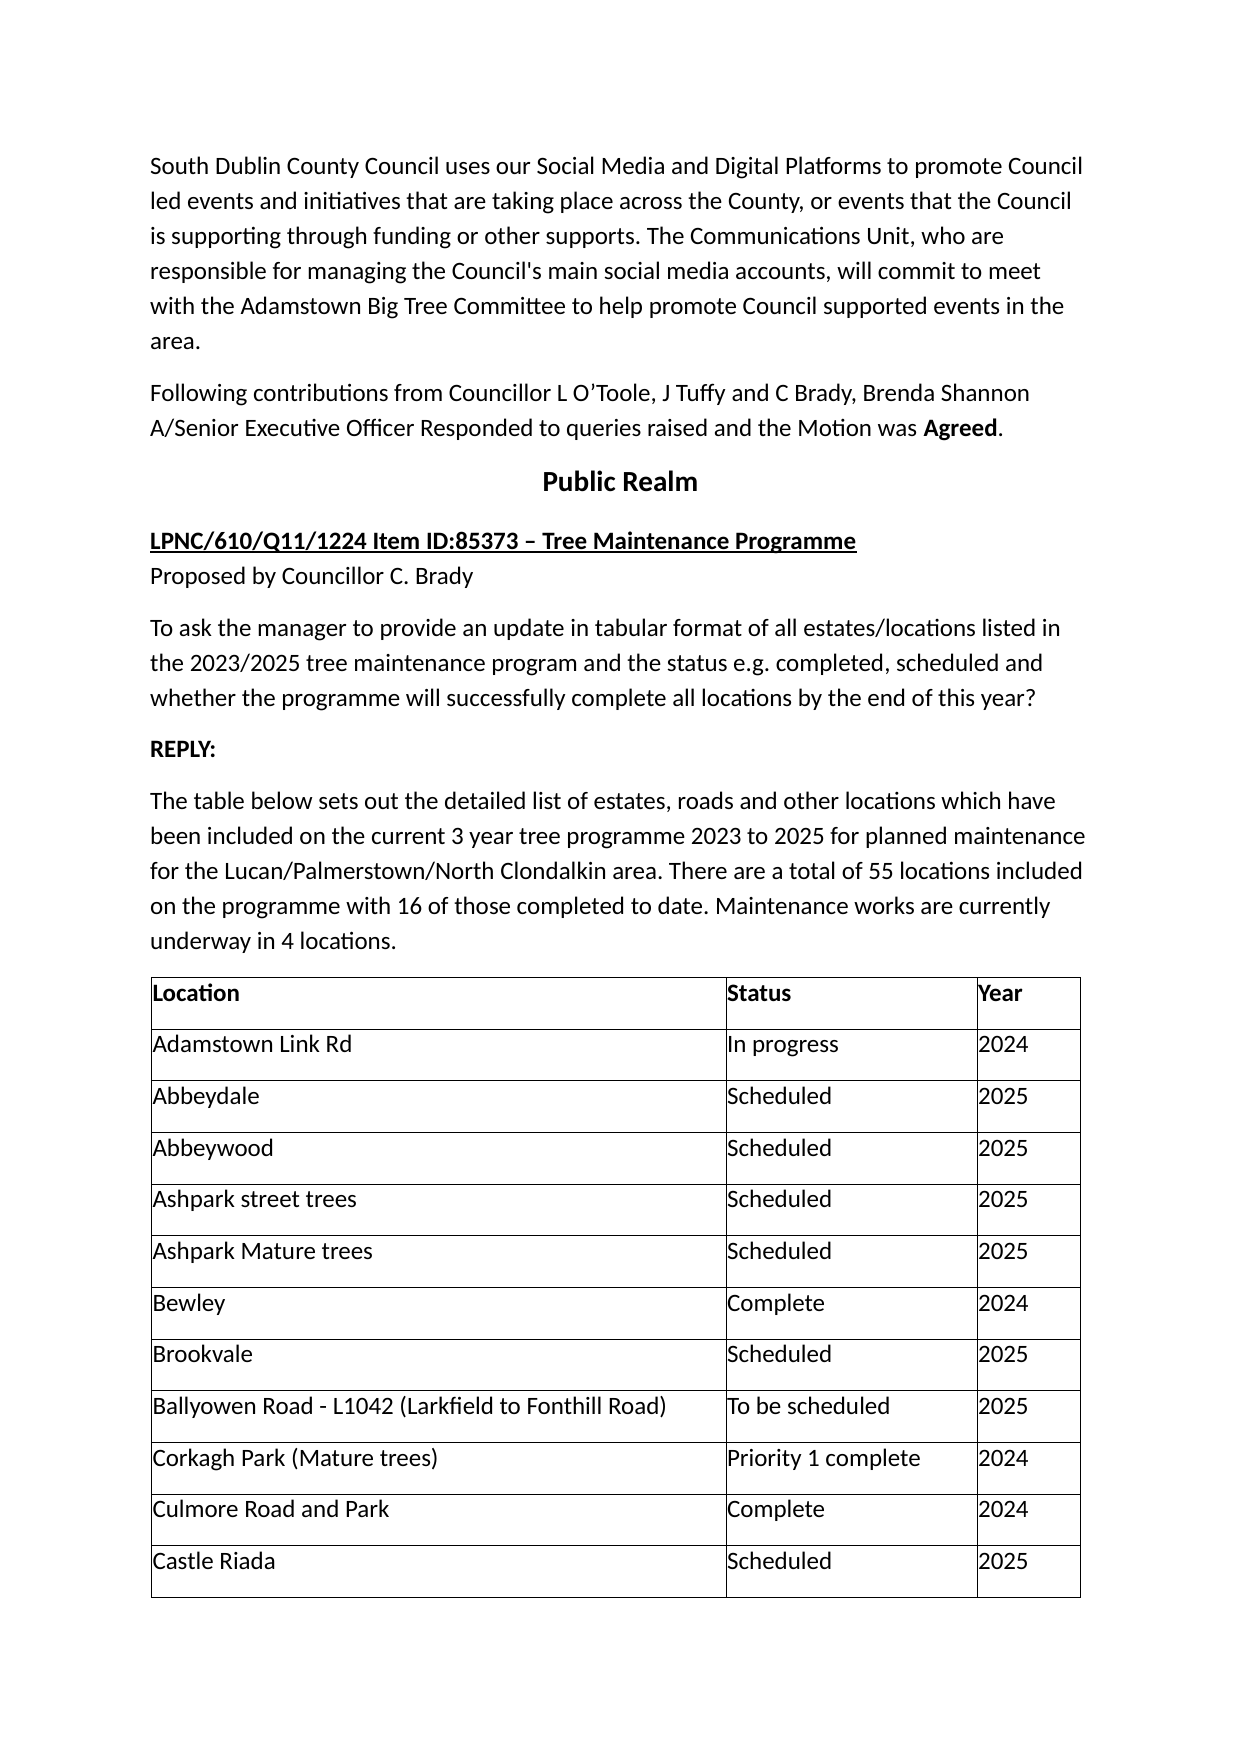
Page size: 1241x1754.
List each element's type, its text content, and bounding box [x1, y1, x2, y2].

table_cell Bewley [152, 1288, 726, 1338]
text South Dublin County Council uses our Social Media and Digital Platforms to promote Council led events and initiatives that are taking place across the County, or events that the Council is supporting through funding or other supports. The Communications Unit, who are responsible for managing the Council's main social media accounts, will commit to meet with the Adamstown Big Tree Committee to help promote Council supported events in the area. [150, 150, 1090, 356]
text REPLY: [150, 733, 1090, 764]
table_cell Abbeydale [152, 1081, 726, 1132]
table_cell Abbeywood [152, 1133, 726, 1183]
table_cell Scheduled [727, 1133, 977, 1183]
table_cell 2025 [978, 1185, 1080, 1235]
table_cell To be scheduled [727, 1391, 977, 1442]
text Proposed by Councillor C. Brady [150, 560, 1090, 591]
subtitle Public Realm [150, 463, 1090, 499]
table_cell Adamstown Link Rd [152, 1030, 726, 1080]
table_cell Scheduled [727, 1236, 977, 1287]
table_cell Scheduled [727, 1185, 977, 1235]
table_cell Ballyowen Road - L1042 (Larkfield to Fonthill Road) [152, 1391, 726, 1442]
table_cell Scheduled [727, 1340, 977, 1390]
table_cell Scheduled [727, 1081, 977, 1132]
table_header Location [152, 978, 726, 1028]
table_cell Ashpark Mature trees [152, 1236, 726, 1287]
table_cell Complete [727, 1288, 977, 1338]
table_cell 2024 [978, 1288, 1080, 1338]
table_cell 2024 [978, 1030, 1080, 1080]
table_cell 2024 [978, 1495, 1080, 1545]
table_cell In progress [727, 1030, 977, 1080]
table_cell Priority 1 complete [727, 1443, 977, 1493]
table_cell 2025 [978, 1340, 1080, 1390]
table_cell Corkagh Park (Mature trees) [152, 1443, 726, 1493]
text Following contributions from Councillor L O’Toole, J Tuffy and C Brady, Brenda Shannon A/Senior Executive Officer Responded to queries raised and the Motion was Agreed. [150, 377, 1090, 442]
table_header Status [727, 978, 977, 1028]
table_cell 2025 [978, 1546, 1080, 1597]
text The table below sets out the detailed list of estates, roads and other locations which have been included on the current 3 year tree programme 2023 to 2025 for planned maintenance for the Lucan/Palmerstown/North Clondalkin area. There are a total of 55 locations included on the programme with 16 of those completed to date. Maintenance works are currently underway in 4 locations. [150, 785, 1090, 956]
table_cell Brookvale [152, 1340, 726, 1390]
subtitle LPNC/610/Q11/1224 Item ID:85373 – Tree Maintenance Programme [150, 525, 1090, 556]
table_cell Castle Riada [152, 1546, 726, 1597]
table_cell 2025 [978, 1391, 1080, 1442]
table_cell 2025 [978, 1236, 1080, 1287]
table_cell Scheduled [727, 1546, 977, 1597]
table_cell 2025 [978, 1081, 1080, 1132]
table_cell 2024 [978, 1443, 1080, 1493]
table_cell Culmore Road and Park [152, 1495, 726, 1545]
text To ask the manager to provide an update in tabular format of all estates/locations listed in the 2023/2025 tree maintenance program and the status e.g. completed, scheduled and whether the programme will successfully complete all locations by the end of this year? [150, 612, 1090, 712]
table_cell Complete [727, 1495, 977, 1545]
table_cell 2025 [978, 1133, 1080, 1183]
table_header Year [978, 978, 1080, 1028]
table_cell Ashpark street trees [152, 1185, 726, 1235]
